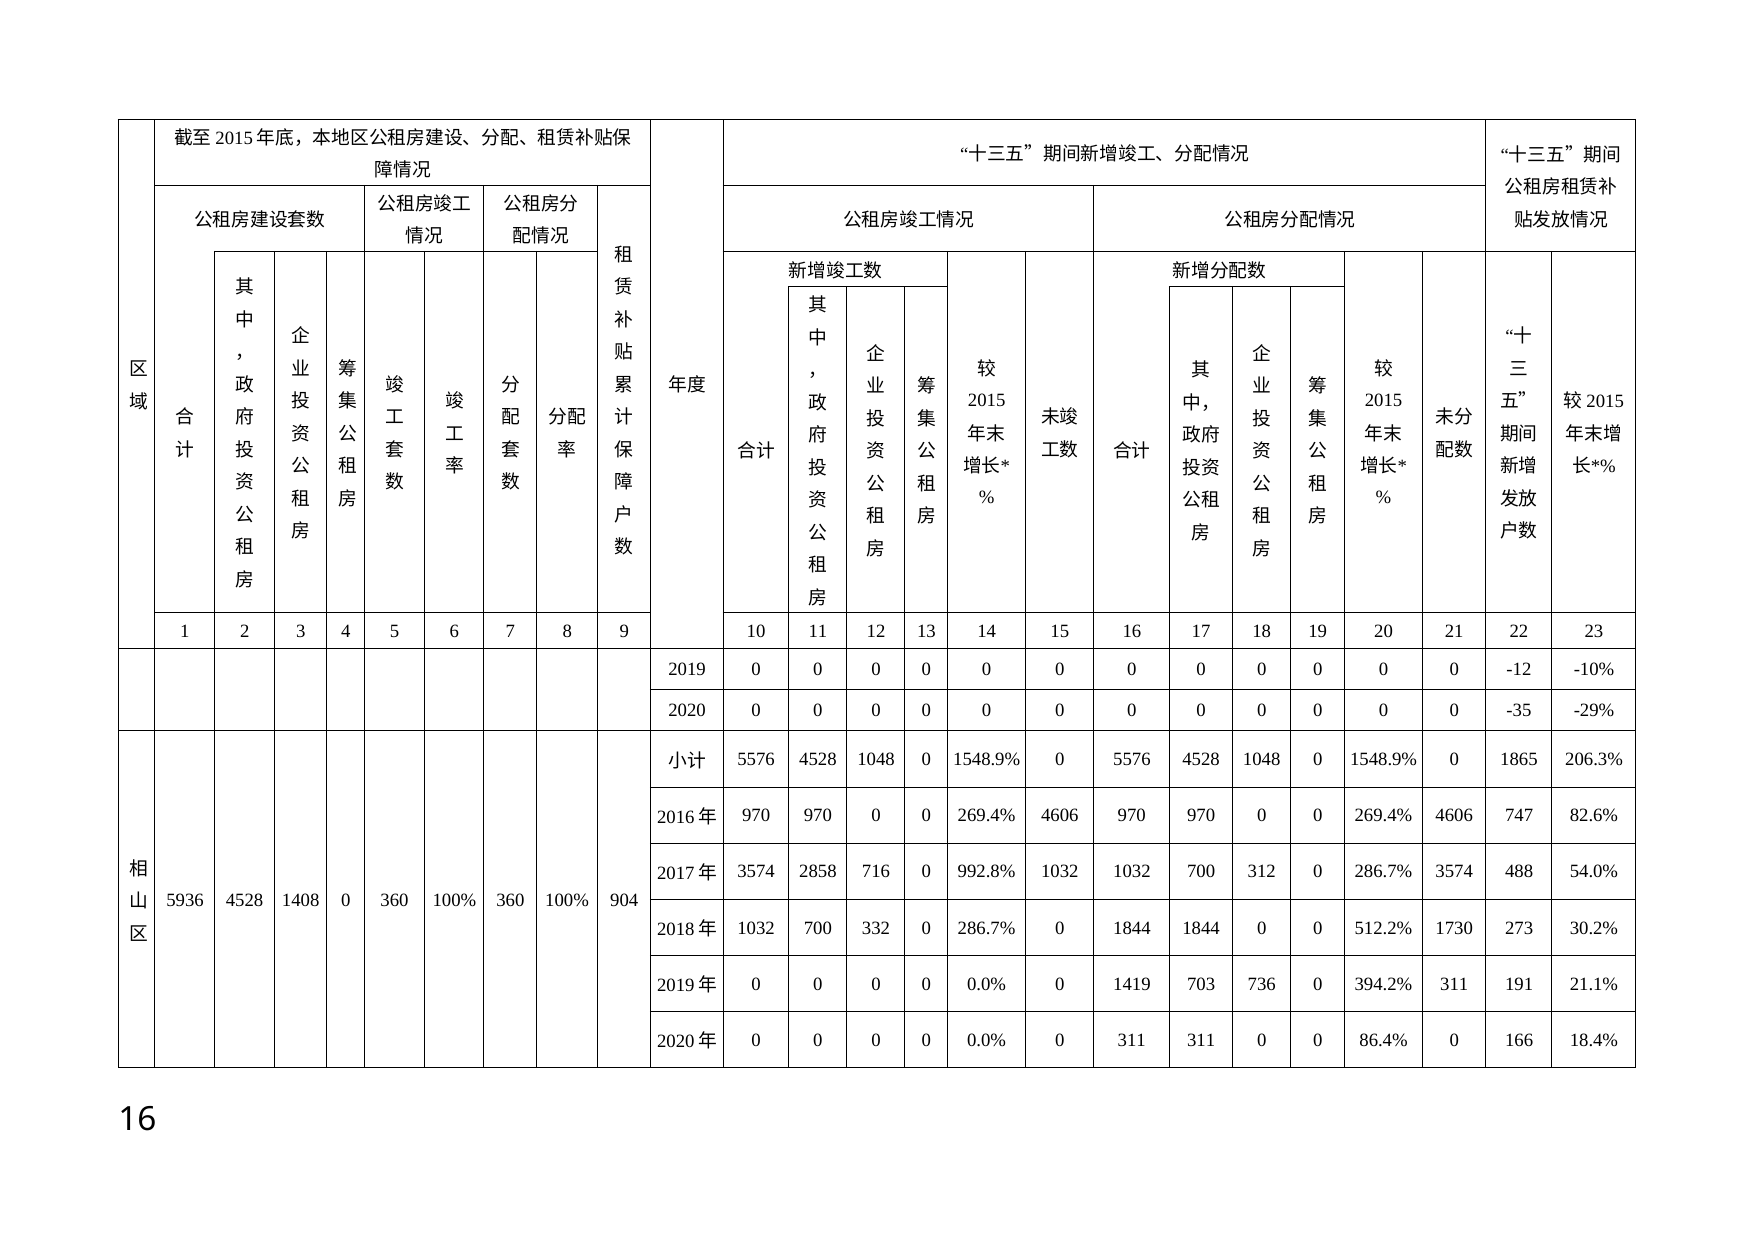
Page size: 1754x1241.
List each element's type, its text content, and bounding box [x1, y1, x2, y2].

table_cell 21.1% [1552, 956, 1635, 1011]
table_cell 0 [1233, 1012, 1290, 1067]
table_cell 360 [365, 731, 424, 1067]
table_cell 488 [1486, 844, 1551, 899]
table_cell 86.4% [1345, 1012, 1422, 1067]
table_cell 企业投资公租房 [1233, 287, 1290, 612]
table_cell 5576 [1094, 731, 1169, 787]
table_cell 14 [948, 613, 1025, 648]
table_header “十三五”期间新增竣工、分配情况 [724, 120, 1485, 185]
table_cell 747 [1486, 788, 1551, 843]
table_cell 合计 [155, 251, 214, 612]
table_cell 311 [1423, 956, 1485, 1011]
table_cell 3 [275, 613, 326, 648]
table_cell 4528 [215, 731, 274, 1067]
table_cell 6 [425, 613, 483, 648]
table_cell 1032 [724, 900, 788, 955]
table_cell 其中，政府投资公租房 [1170, 287, 1232, 612]
table_cell 970 [1094, 788, 1169, 843]
table_cell 0 [905, 731, 947, 787]
table_cell 100% [537, 731, 597, 1067]
table_cell 8 [537, 613, 597, 648]
table_cell 0 [789, 690, 846, 730]
table_cell 1048 [1233, 731, 1290, 787]
table_cell 0 [724, 1012, 788, 1067]
table_cell 11 [789, 613, 846, 648]
table_cell 1548.9% [1345, 731, 1422, 787]
table_cell 0 [847, 690, 904, 730]
table_cell 0 [1345, 649, 1422, 689]
table_cell 公租房分配情况 [484, 186, 597, 251]
table_cell 0 [1026, 956, 1093, 1011]
table_cell 2 [215, 613, 274, 648]
table_cell 54.0% [1552, 844, 1635, 899]
table_cell 公租房竣工情况 [365, 186, 483, 251]
table_cell -10% [1552, 649, 1635, 689]
table_cell 0.0% [948, 956, 1025, 1011]
table_cell 4528 [1170, 731, 1232, 787]
table_cell 0 [1026, 649, 1093, 689]
table_cell 新增分配数 [1094, 252, 1344, 286]
table_cell 19 [1291, 613, 1344, 648]
table_cell 13 [905, 613, 947, 648]
table_cell 5936 [155, 731, 214, 1067]
table_cell 0 [724, 649, 788, 689]
table_cell 1032 [1026, 844, 1093, 899]
table_cell 512.2% [1345, 900, 1422, 955]
table_cell 0 [1291, 649, 1344, 689]
table_cell 0 [1233, 788, 1290, 843]
table_cell 0 [1291, 844, 1344, 899]
table_cell 100% [425, 731, 483, 1067]
table_cell 企业投资公租房 [275, 252, 326, 612]
table_cell 0 [1345, 690, 1422, 730]
table_cell 5 [365, 613, 424, 648]
table_cell 970 [789, 788, 846, 843]
table_cell 0 [789, 1012, 846, 1067]
table_cell 筹集公租房 [327, 252, 364, 612]
table_cell -29% [1552, 690, 1635, 730]
table_cell 竣工套数 [365, 252, 424, 612]
table_cell 0 [905, 649, 947, 689]
table_cell 分配套数 [484, 252, 536, 612]
table_cell 2018年 [651, 900, 723, 955]
table_cell 0 [789, 956, 846, 1011]
table_cell 其中，政府投资公租房 [215, 252, 274, 612]
table_cell 分配率 [537, 252, 597, 612]
table_cell 15 [1026, 613, 1093, 648]
table_cell 10 [724, 613, 788, 648]
table_cell 0 [1026, 900, 1093, 955]
table_cell 5576 [724, 731, 788, 787]
table_cell 0 [1094, 690, 1169, 730]
table_cell 4606 [1423, 788, 1485, 843]
table_cell 20 [1345, 613, 1422, 648]
table_cell -35 [1486, 690, 1551, 730]
table_cell 0 [1026, 731, 1093, 787]
table_cell 2858 [789, 844, 846, 899]
table_cell 22 [1486, 613, 1551, 648]
table_cell 1408 [275, 731, 326, 1067]
table_cell 未竣工数 [1026, 252, 1093, 612]
table_cell 较2015年末增长*% [1552, 252, 1635, 612]
table_cell 1032 [1094, 844, 1169, 899]
table_cell 12 [847, 613, 904, 648]
table_cell 992.8% [948, 844, 1025, 899]
table_cell 18.4% [1552, 1012, 1635, 1067]
table_cell 0 [1170, 649, 1232, 689]
table_cell 1844 [1094, 900, 1169, 955]
table_cell 1548.9% [948, 731, 1025, 787]
table_cell 286.7% [948, 900, 1025, 955]
table_cell 公租房分配情况 [1094, 186, 1485, 251]
table_cell 0 [1291, 731, 1344, 787]
table_cell 1844 [1170, 900, 1232, 955]
table_cell 3574 [1423, 844, 1485, 899]
table_cell 23 [1552, 613, 1635, 648]
table_cell 0 [905, 788, 947, 843]
table_cell 166 [1486, 1012, 1551, 1067]
table_cell 0 [789, 649, 846, 689]
table_cell 1048 [847, 731, 904, 787]
table_cell 2020年 [651, 1012, 723, 1067]
table_cell 0 [724, 690, 788, 730]
table_cell 较2015年末增长*% [1345, 252, 1422, 612]
table_cell 7 [484, 613, 536, 648]
table_cell 311 [1170, 1012, 1232, 1067]
table_cell 0 [1291, 900, 1344, 955]
table_cell 0 [1094, 649, 1169, 689]
table_cell 0 [724, 956, 788, 1011]
table_cell -12 [1486, 649, 1551, 689]
table_cell 2019 [651, 649, 723, 689]
table_cell 286.7% [1345, 844, 1422, 899]
table_header 区域 [119, 120, 154, 648]
table_cell 0 [1423, 731, 1485, 787]
table_cell 394.2% [1345, 956, 1422, 1011]
table_cell 2016年 [651, 788, 723, 843]
table_cell 合计 [724, 286, 788, 612]
table_cell 206.3% [1552, 731, 1635, 787]
table_cell 0 [905, 956, 947, 1011]
table_cell 904 [598, 731, 650, 1067]
table_cell 小计 [651, 731, 723, 787]
table_cell 0 [1026, 1012, 1093, 1067]
table_cell 0 [948, 649, 1025, 689]
table_cell 0 [905, 844, 947, 899]
table_cell 0 [847, 956, 904, 1011]
table_cell 0 [1423, 1012, 1485, 1067]
table_cell 0 [1291, 1012, 1344, 1067]
table_cell 700 [1170, 844, 1232, 899]
table_cell 17 [1170, 613, 1232, 648]
table_header 截至2015年底，本地区公租房建设、分配、租赁补贴保障情况 [155, 120, 650, 185]
table_cell 较2015年末增长*% [948, 252, 1025, 612]
table_cell 企业投资公租房 [847, 287, 904, 612]
table_cell 191 [1486, 956, 1551, 1011]
table_cell 16 [1094, 613, 1169, 648]
table_cell 0 [1291, 956, 1344, 1011]
table_cell 0.0% [948, 1012, 1025, 1067]
table_cell 0 [1291, 690, 1344, 730]
table_cell 0 [1233, 900, 1290, 955]
table_cell 公租房建设套数 [155, 186, 364, 251]
table_cell 311 [1094, 1012, 1169, 1067]
table_cell 1 [155, 613, 214, 648]
table_cell 30.2% [1552, 900, 1635, 955]
table_cell 1865 [1486, 731, 1551, 787]
table_cell 4 [327, 613, 364, 648]
table_cell 租赁补贴累计保障户数 [598, 186, 650, 612]
table_cell 0 [1170, 690, 1232, 730]
table_cell 4606 [1026, 788, 1093, 843]
table_cell 4528 [789, 731, 846, 787]
table_cell 竣工率 [425, 252, 483, 612]
table_cell 0 [1291, 788, 1344, 843]
table_cell 0 [905, 1012, 947, 1067]
table_cell 332 [847, 900, 904, 955]
table_cell 1730 [1423, 900, 1485, 955]
table_cell 21 [1423, 613, 1485, 648]
table_cell 合计 [1094, 286, 1169, 612]
table_cell 2019年 [651, 956, 723, 1011]
table_cell 736 [1233, 956, 1290, 1011]
table_cell 0 [948, 690, 1025, 730]
table_cell 970 [1170, 788, 1232, 843]
table_cell 3574 [724, 844, 788, 899]
table_cell 18 [1233, 613, 1290, 648]
table_cell 9 [598, 613, 650, 648]
table_cell 0 [327, 731, 364, 1067]
table_cell 其中，政府投资公租房 [789, 287, 846, 612]
table_cell 2020 [651, 690, 723, 730]
table_cell 筹集公租房 [1291, 287, 1344, 612]
table_cell 700 [789, 900, 846, 955]
table_cell 1419 [1094, 956, 1169, 1011]
table_cell 0 [847, 1012, 904, 1067]
table_cell 0 [1423, 649, 1485, 689]
table_cell 970 [724, 788, 788, 843]
table_cell 273 [1486, 900, 1551, 955]
table_cell 0 [1423, 690, 1485, 730]
table_cell 筹集公租房 [905, 287, 947, 612]
table_header 年度 [651, 120, 723, 648]
table_cell 312 [1233, 844, 1290, 899]
table_cell 0 [905, 690, 947, 730]
table_cell 新增竣工数 [724, 252, 947, 286]
table_cell 未分配数 [1423, 252, 1485, 612]
table_cell 0 [1233, 690, 1290, 730]
table_cell 269.4% [948, 788, 1025, 843]
table_cell 0 [1026, 690, 1093, 730]
table_cell 0 [1233, 649, 1290, 689]
table_cell 360 [484, 731, 536, 1067]
table_cell 2017年 [651, 844, 723, 899]
table_cell “十三五”期间新增发放户数 [1486, 252, 1551, 612]
table_cell 269.4% [1345, 788, 1422, 843]
table_cell 716 [847, 844, 904, 899]
table_cell 82.6% [1552, 788, 1635, 843]
table_cell 0 [905, 900, 947, 955]
table_cell 703 [1170, 956, 1232, 1011]
table_header “十三五”期间公租房租赁补贴发放情况 [1486, 120, 1635, 251]
table_cell 0 [847, 649, 904, 689]
table_cell 公租房竣工情况 [724, 186, 1093, 251]
table_cell 相山区 [119, 731, 154, 1067]
table_cell 0 [847, 788, 904, 843]
